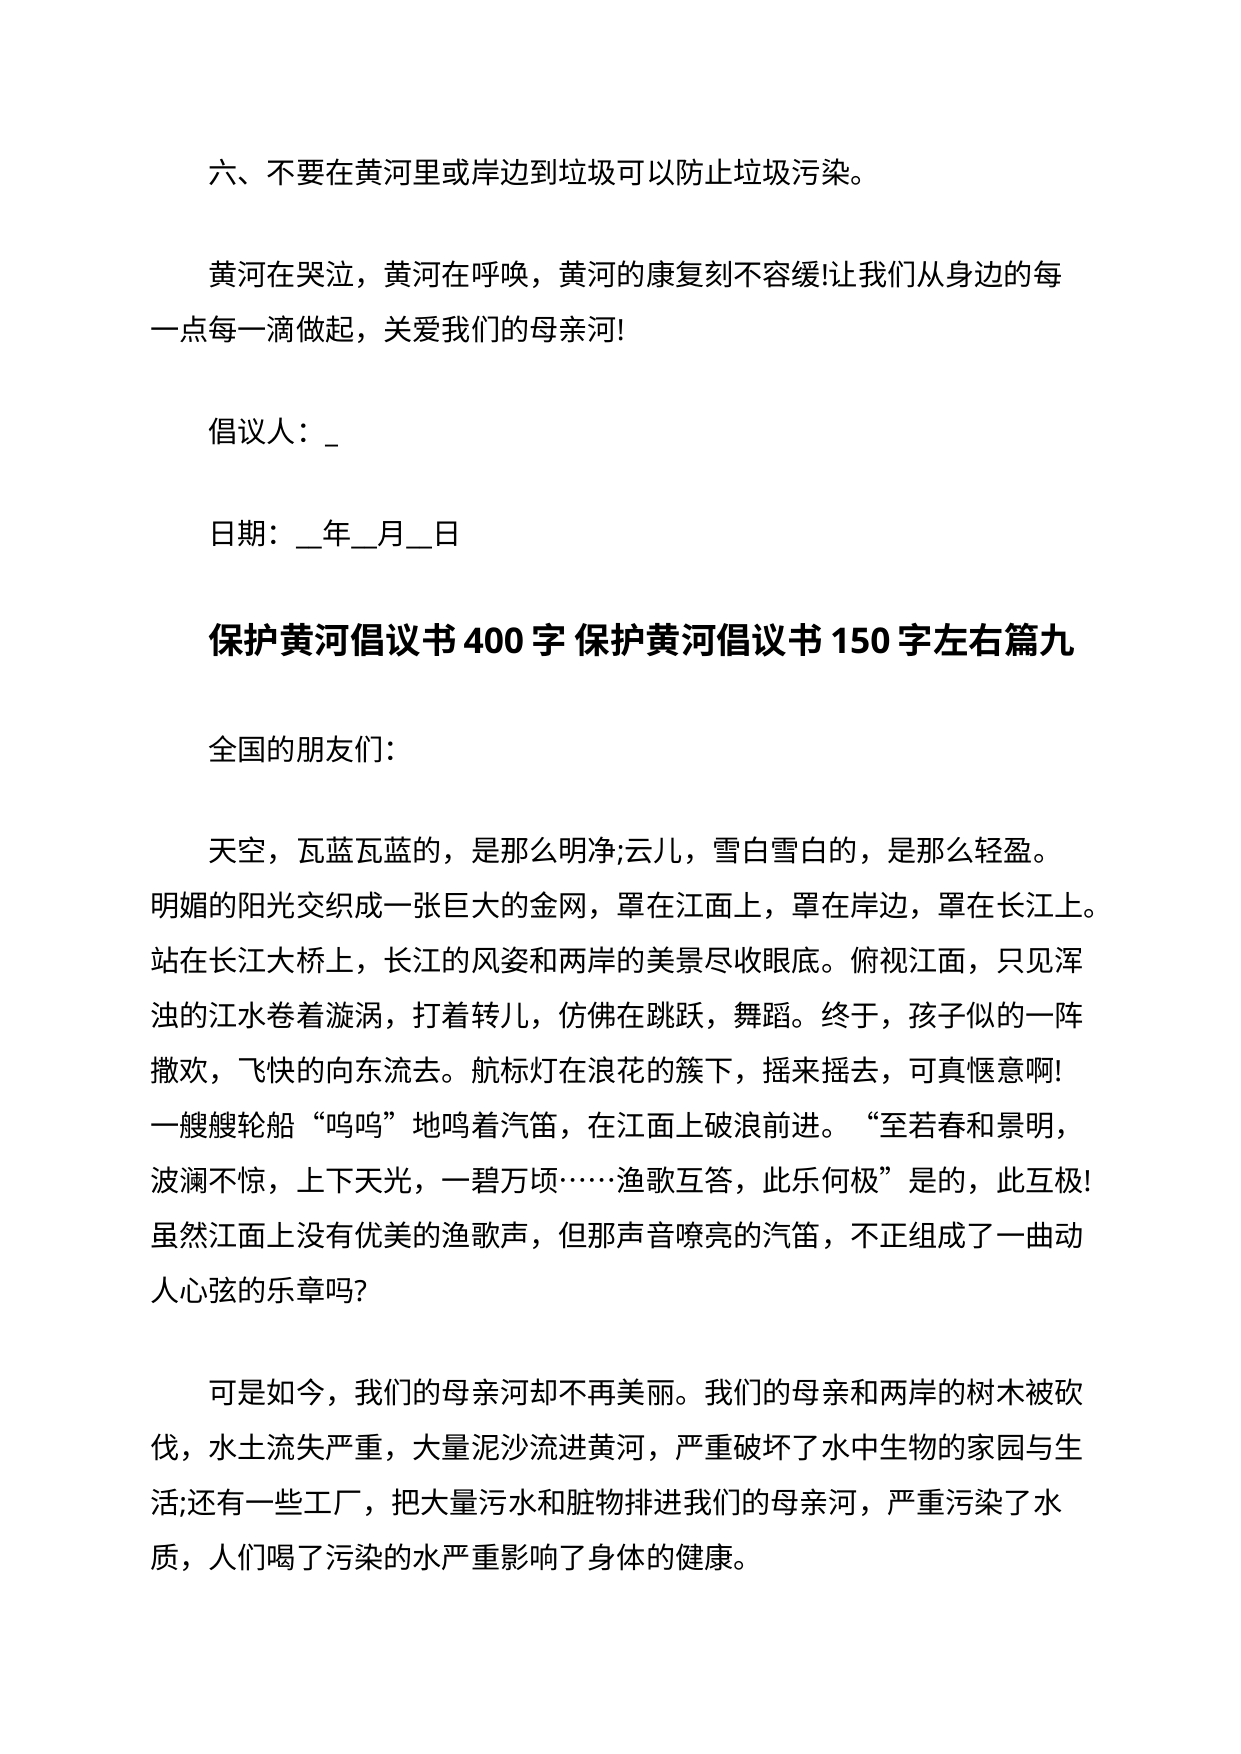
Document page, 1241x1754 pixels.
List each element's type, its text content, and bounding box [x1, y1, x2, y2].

text 日期：__年__月__日 [150, 511, 1090, 553]
text 天空，瓦蓝瓦蓝的，是那么明净;云儿，雪白雪白的，是那么轻盈。明媚的阳光交织成一张巨大的金网，罩在江面上，罩在岸边，罩在长江上。站在长江大桥上，长江的风姿和两岸的美景尽收眼底。俯视江面，只见浑浊的江水卷着漩涡，打着转儿，仿佛在跳跃，舞蹈。终于，孩子似的一阵撒欢，飞快的向东流去。航标灯在浪花的簇下，摇来摇去，可真惬意啊!一艘艘轮船“呜呜”地鸣着汽笛，在江面上破浪前进。“至若春和景明，波澜不惊，上下天光，一碧万顷……渔歌互答，此乐何极”是的，此互极!虽然江面上没有优美的渔歌声，但那声音嘹亮的汽笛，不正组成了一曲动人心弦的乐章吗? [150, 828, 1090, 1310]
text 可是如今，我们的母亲河却不再美丽。我们的母亲和两岸的树木被砍伐，水土流失严重，大量泥沙流进黄河，严重破坏了水中生物的家园与生活;还有一些工厂，把大量污水和脏物排进我们的母亲河，严重污染了水质，人们喝了污染的水严重影响了身体的健康。 [150, 1369, 1090, 1577]
text 黄河在哭泣，黄河在呼唤，黄河的康复刻不容缓!让我们从身边的每一点每一滴做起，关爱我们的母亲河! [150, 252, 1090, 349]
text 保护黄河倡议书400字 保护黄河倡议书150字左右篇九 [150, 613, 1090, 664]
text 六、不要在黄河里或岸边到垃圾可以防止垃圾污染。 [150, 150, 1090, 192]
text 全国的朋友们： [150, 726, 1090, 768]
text 倡议人：_ [150, 409, 1090, 451]
